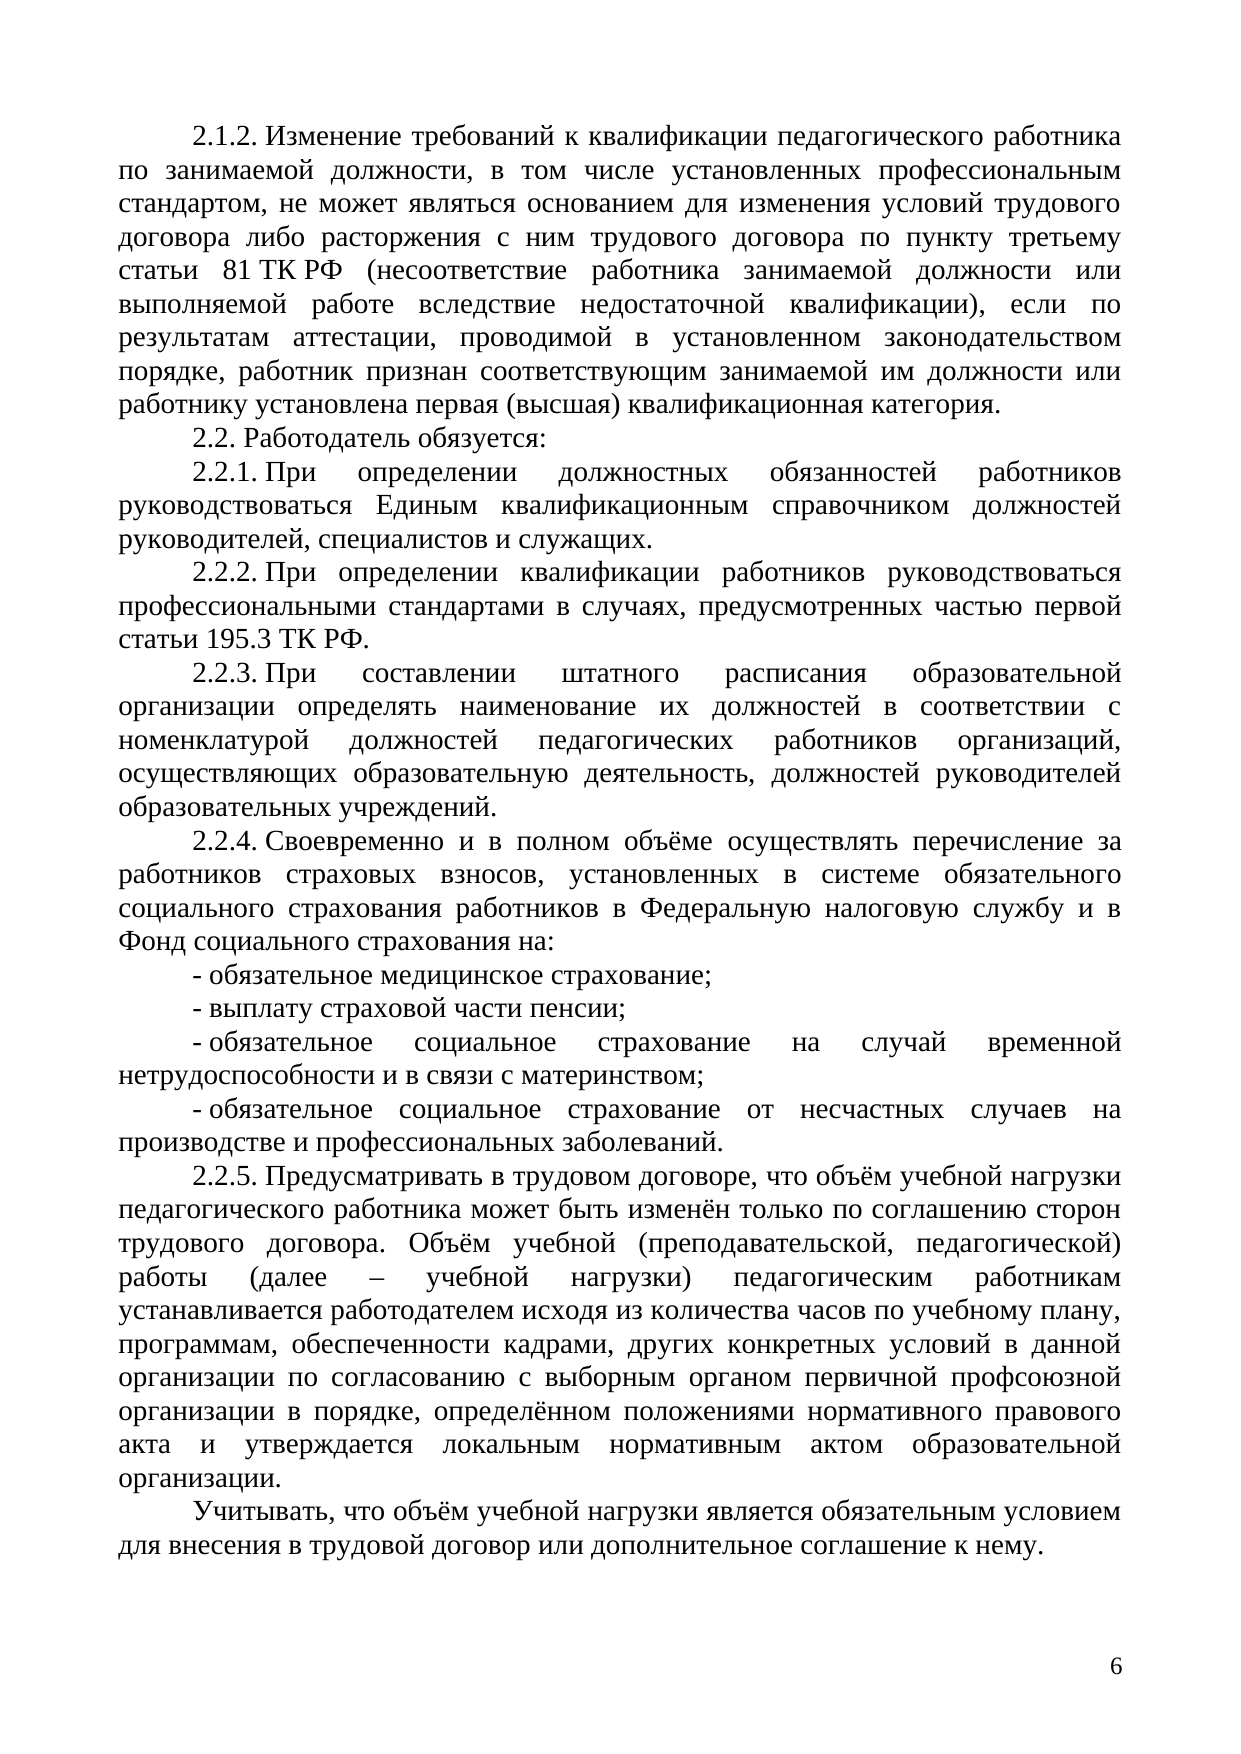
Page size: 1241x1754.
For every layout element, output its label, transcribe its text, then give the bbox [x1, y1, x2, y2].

text - выплату страховой части пенсии; [118, 990, 1122, 1024]
text 2.2.4. Своевременно и в полном объёме осуществлять перечисление за работников страховых взносов, установленных в системе обязательного социального страхования работников в Федеральную налоговую службу и в Фонд социального страхования на: [118, 823, 1122, 957]
text - обязательное социальное страхование от несчастных случаев на производстве и профессиональных заболеваний. [118, 1091, 1122, 1158]
text 2.2. Работодатель обязуется: [118, 420, 1122, 454]
text 2.2.1. При определении должностных обязанностей работников руководствоваться Единым квалификационным справочником должностей руководителей, специалистов и служащих. [118, 454, 1122, 554]
text 2.2.2. При определении квалификации работников руководствоваться профессиональными стандартами в случаях, предусмотренных частью первой статьи 195.3 ТК РФ. [118, 554, 1122, 655]
text Учитывать, что объём учебной нагрузки является обязательным условием для внесения в трудовой договор или дополнительное соглашение к нему. [118, 1493, 1122, 1561]
text 2.2.3. При составлении штатного расписания образовательной организации определять наименование их должностей в соответствии с номенклатурой должностей педагогических работников организаций, осуществляющих образовательную деятельность, должностей руководителей образовательных учреждений. [118, 655, 1122, 823]
text 2.2.5. Предусматривать в трудовом договоре, что объём учебной нагрузки педагогического работника может быть изменён только по соглашению сторон трудового договора. Объём учебной (преподавательской, педагогической) работы (далее – учебной нагрузки) педагогическим работникам устанавливается работодателем исходя из количества часов по учебному плану, программам, обеспеченности кадрами, других конкретных условий в данной организации по согласованию с выборным органом первичной профсоюзной организации в порядке, определённом положениями нормативного правового акта и утверждается локальным нормативным актом образовательной организации. [118, 1158, 1122, 1493]
text - обязательное медицинское страхование; [118, 957, 1122, 990]
text 2.1.2. Изменение требований к квалификации педагогического работника по занимаемой должности, в том числе установленных профессиональным стандартом, не может являться основанием для изменения условий трудового договора либо расторжения с ним трудового договора по пункту третьему статьи 81 ТК РФ (несоответствие работника занимаемой должности или выполняемой работе вследствие недостаточной квалификации), если по результатам аттестации, проводимой в установленном законодательством порядке, работник признан соответствующим занимаемой им должности или работнику установлена первая (высшая) квалификационная категория. [118, 118, 1122, 420]
text - обязательное социальное страхование на случай временной нетрудоспособности и в связи с материнством; [118, 1024, 1122, 1091]
